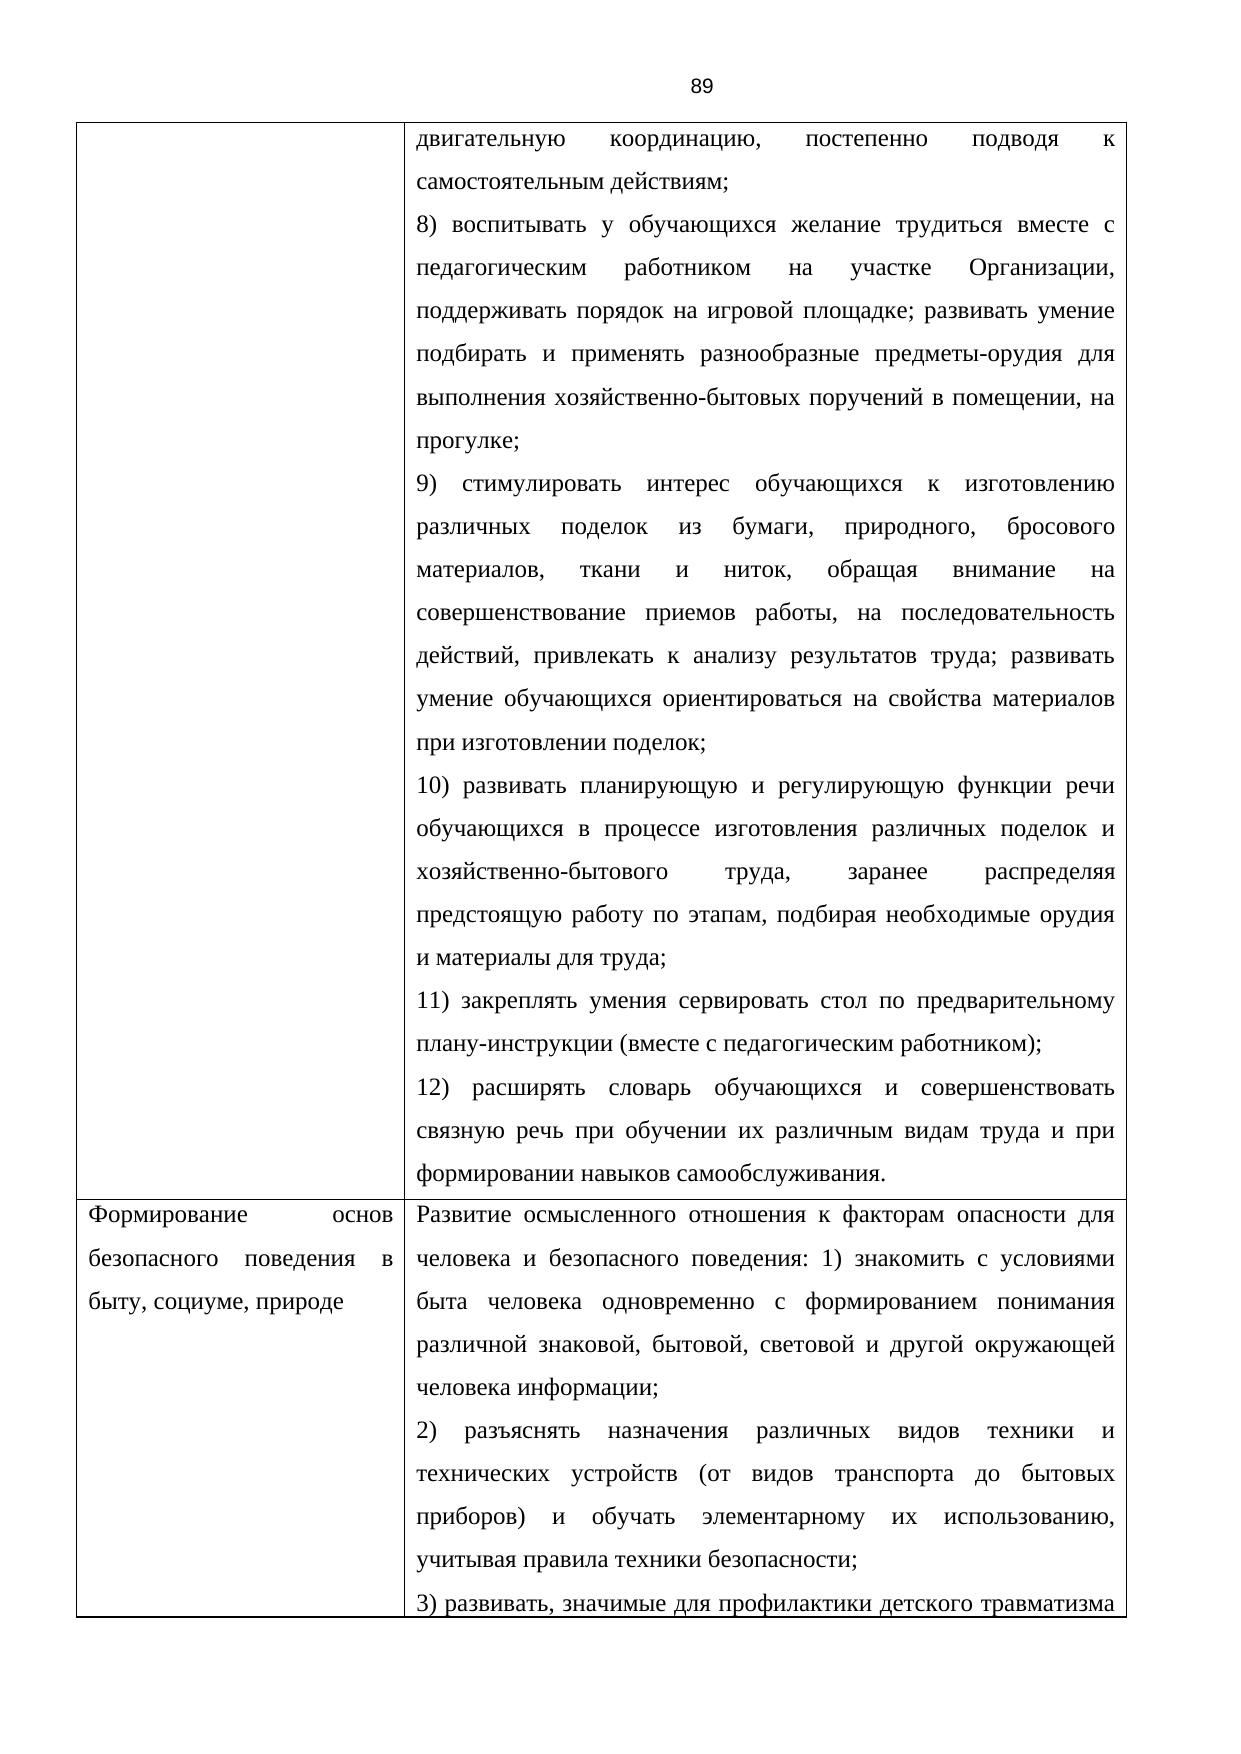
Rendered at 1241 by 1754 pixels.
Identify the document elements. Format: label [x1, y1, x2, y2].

table_cell [405, 123, 1126, 1198]
table_cell [77, 123, 404, 1198]
table_cell [77, 1200, 404, 1616]
table_cell [405, 1200, 1126, 1616]
